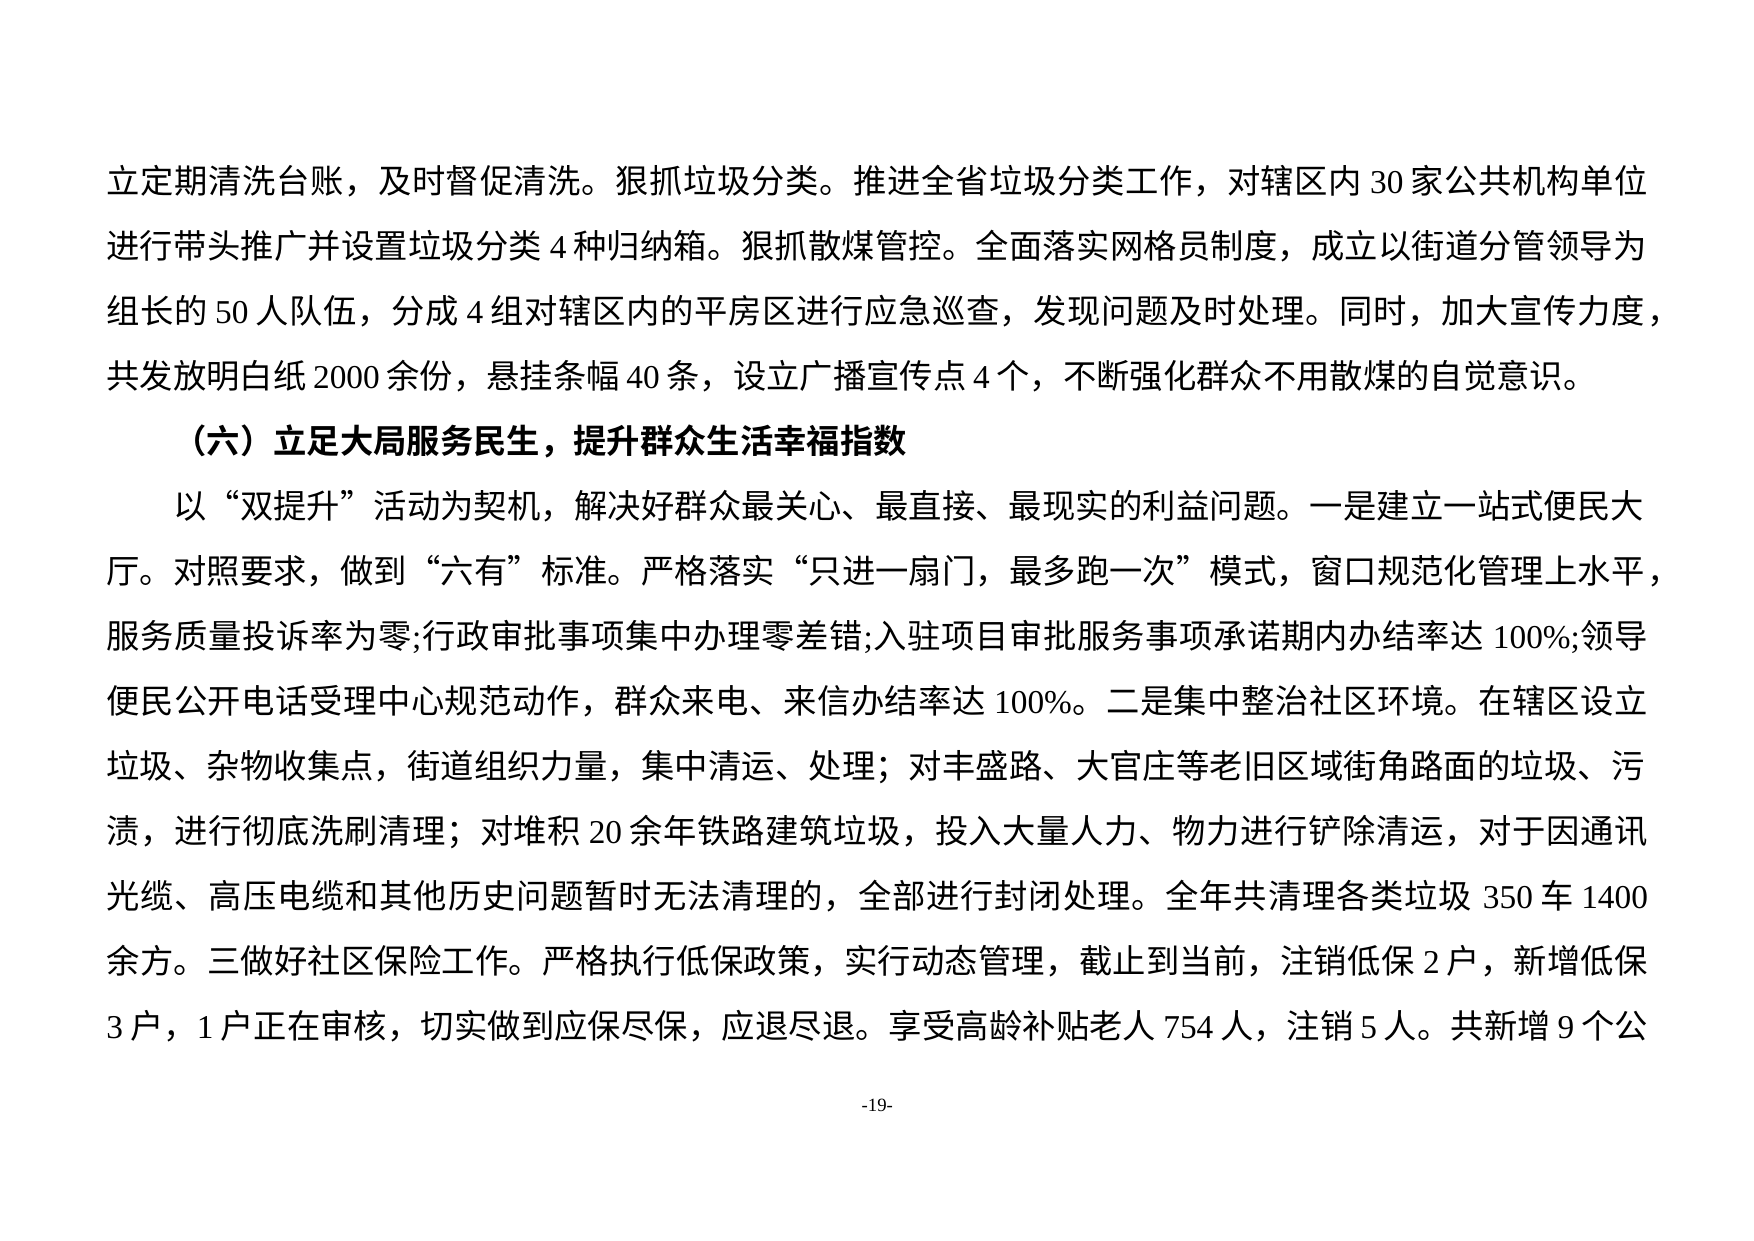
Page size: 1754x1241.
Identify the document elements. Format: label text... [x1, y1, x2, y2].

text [106, 146, 1648, 406]
text （六）立足大局服务民生，提升群众生活幸福指数 [106, 406, 1648, 471]
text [106, 471, 1648, 1056]
